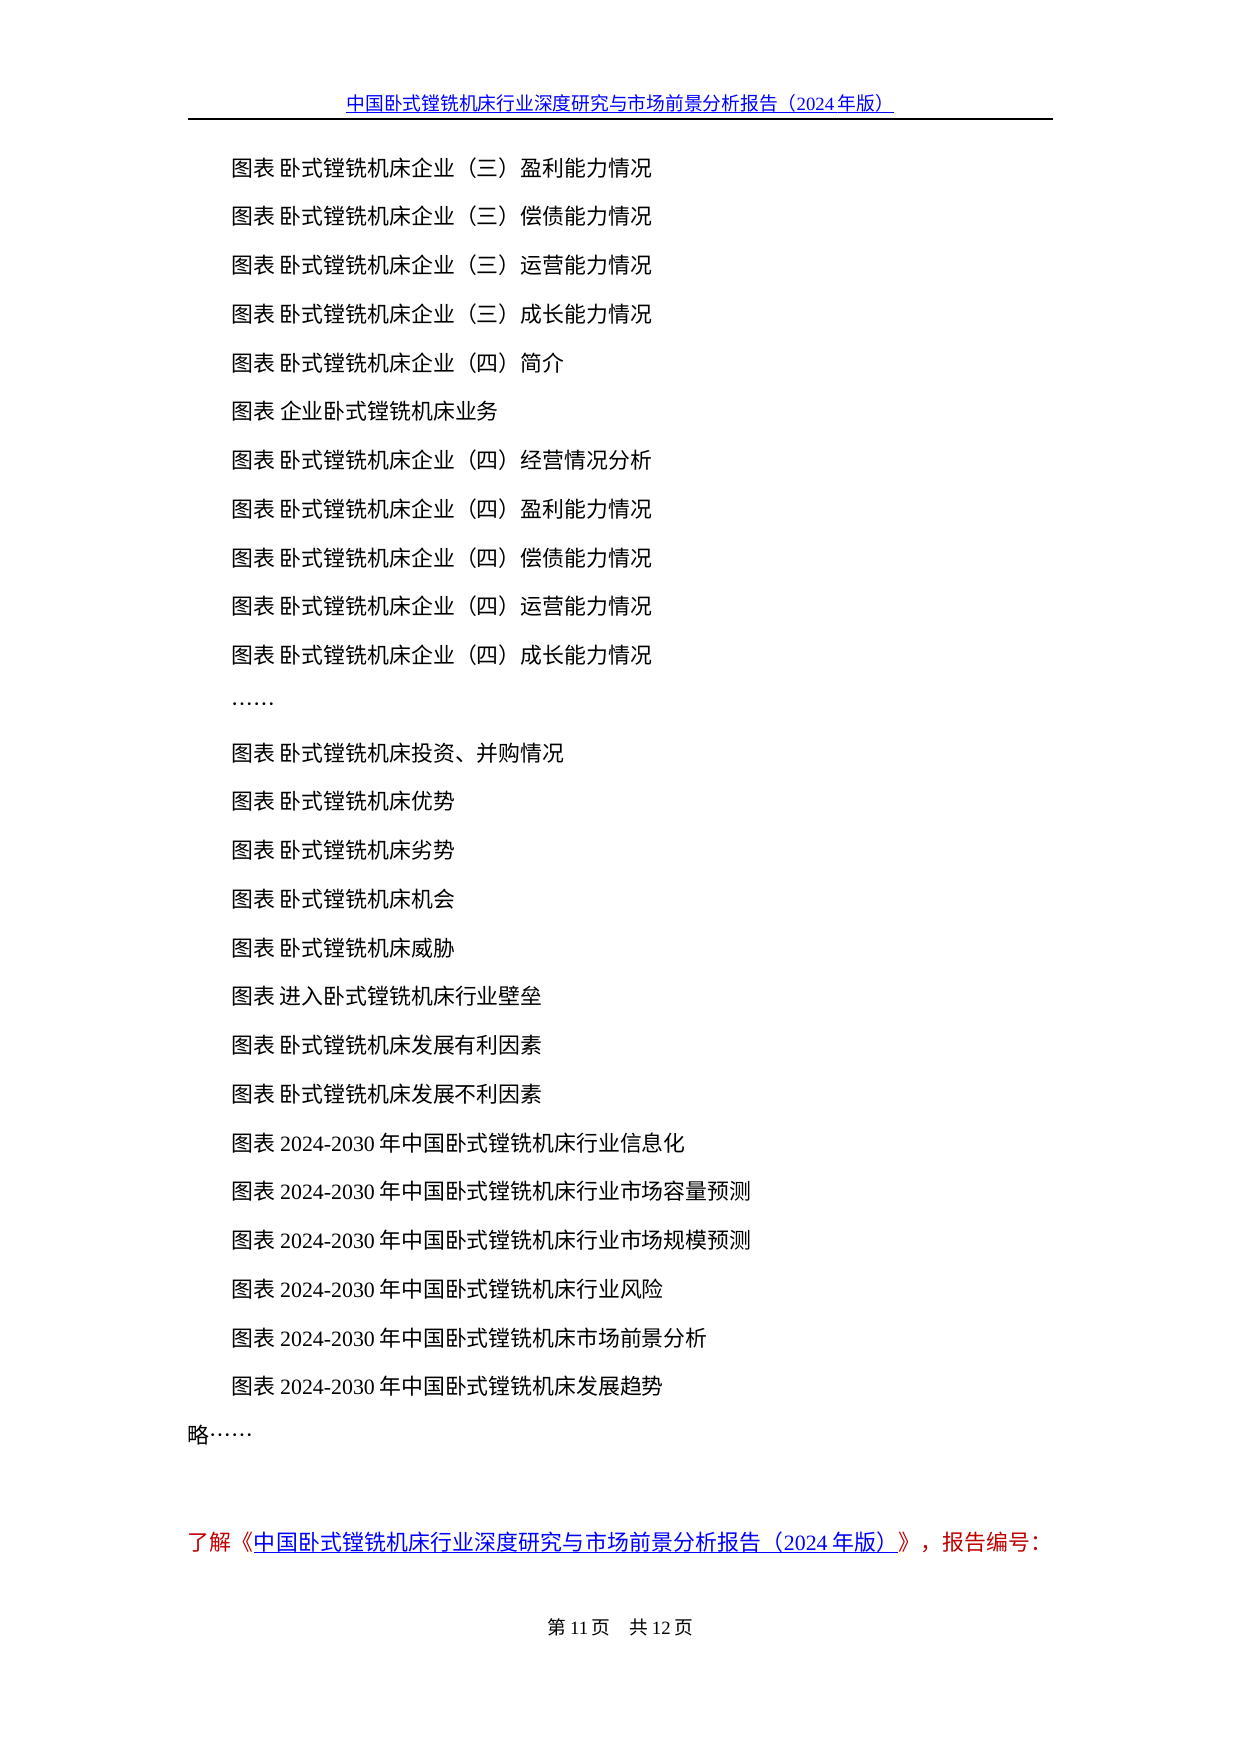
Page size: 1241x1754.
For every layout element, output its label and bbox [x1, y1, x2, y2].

text [187, 150, 1053, 1450]
text [187, 1524, 1053, 1557]
